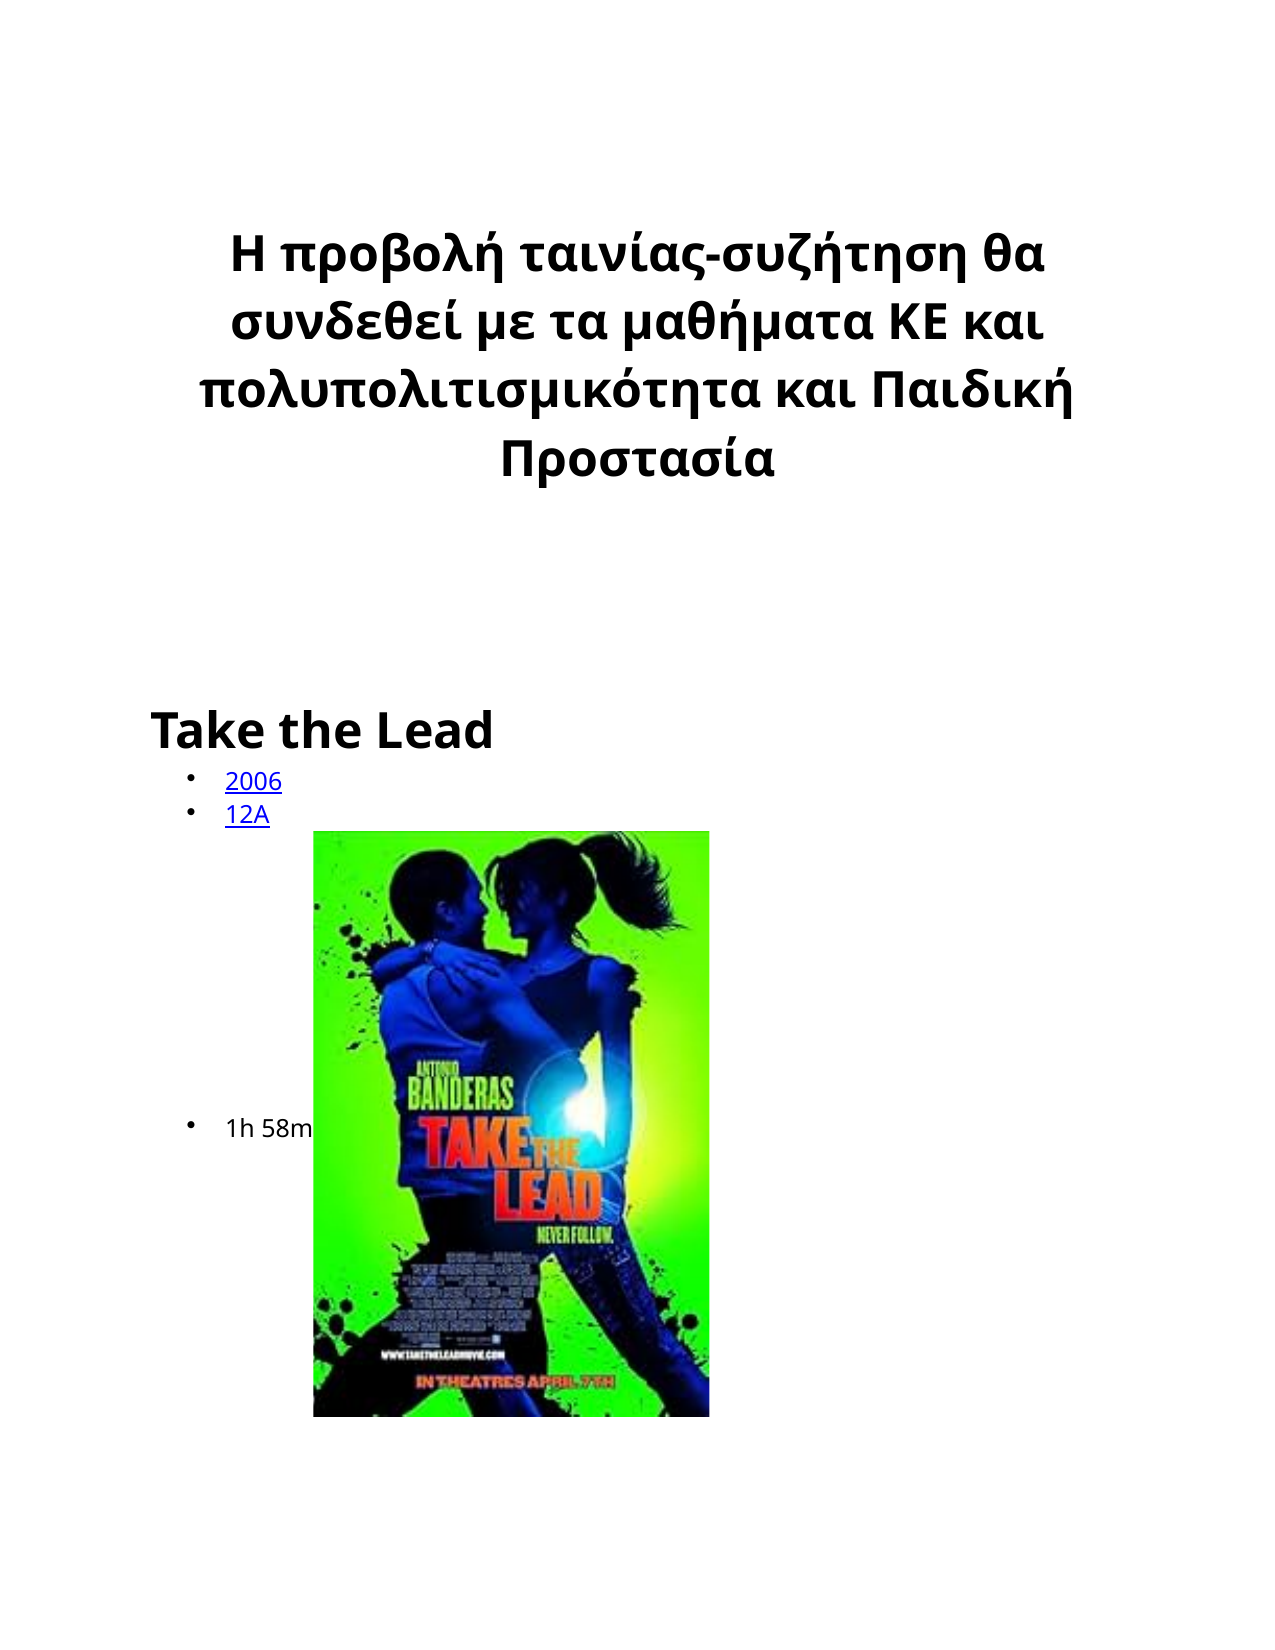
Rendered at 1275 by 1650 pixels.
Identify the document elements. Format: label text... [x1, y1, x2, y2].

list 12A [187, 797, 1125, 831]
text Take the Lead [150, 695, 1125, 763]
text Η προβολή ταινίας-συζήτηση θα συνδεθεί με τα μαθήματα ΚΕ και πολυπολιτισμικότητα και Παιδική Προστασία [150, 218, 1125, 491]
picture [313, 831, 710, 1417]
list 2006 [187, 763, 1125, 797]
